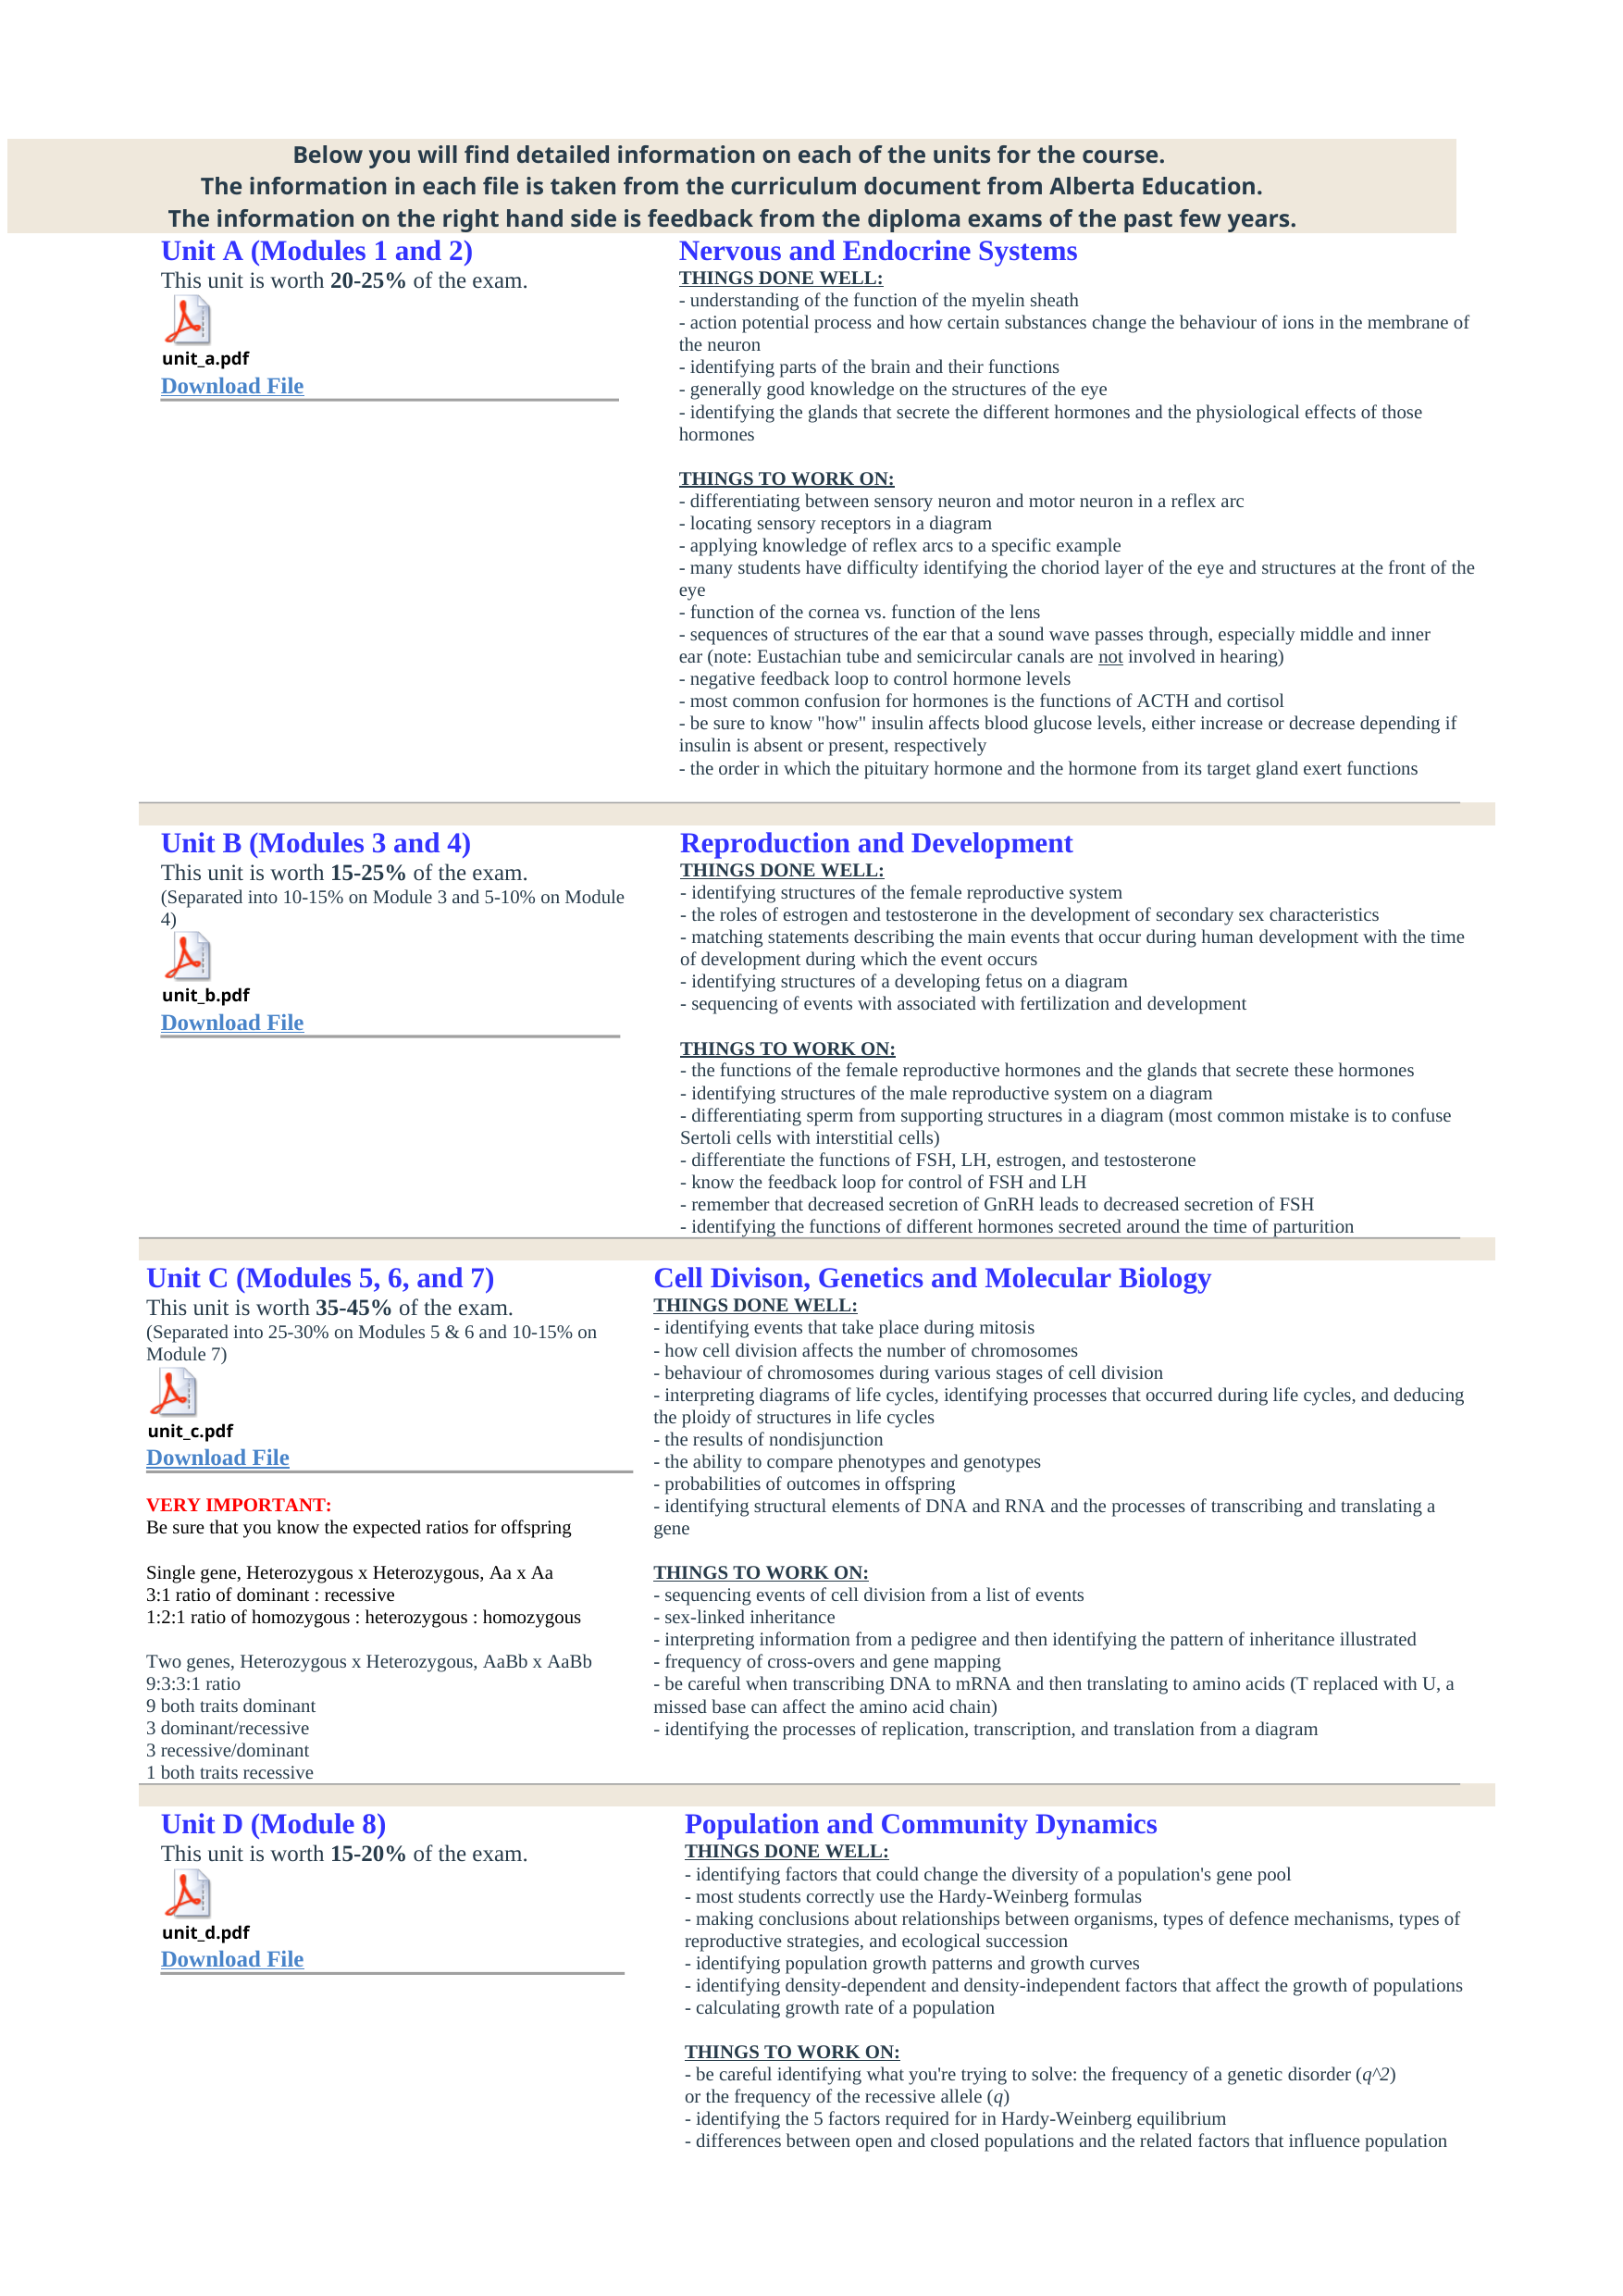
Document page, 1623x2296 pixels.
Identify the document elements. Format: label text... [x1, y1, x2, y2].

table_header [139, 1807, 663, 2152]
table_header Unit B (Modules 3 and 4) This unit is worth 15-25% of the exam. (Separated into 10-15% on Module 3 and 5-10% on Module 4) Download File [139, 825, 658, 1236]
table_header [663, 1807, 1504, 2152]
picture [160, 292, 213, 346]
table_header Cell Divison, Genetics and Molecular Biology THINGS DONE WELL: - identifying events that take place during mitosis - how cell division affects the number of chromosomes - behaviour of chromosomes during various stages of cell division - interpreting diagrams of life cycles, identifying processes that occurred during life cycles, and deducing the ploidy of structures in life cycles - the results of nondisjunction - the ability to compare phenotypes and genotypes - probabilities of outcomes in offspring - identifying structural elements of DNA and RNA and the processes of transcribing and translating a gene THINGS TO WORK ON: - sequencing events of cell division from a list of events - sex-linked inheritance - interpreting information from a pedigree and then identifying the pattern of inheritance illustrated - frequency of cross-overs and gene mapping - be careful when transcribing DNA to mRNA and then translating to amino acids (T replaced with U, a missed base can affect the amino acid chain) - identifying the processes of replication, transcription, and translation from a diagram [646, 1261, 1475, 1783]
text Below you will find detailed information on each of the units for the course. The information in each file is taken from the curriculum document from Alberta Education. The information on the right hand side is feedback from the diploma exams of the past few years. [7, 139, 1456, 233]
table_header Unit C (Modules 5, 6, and 7) This unit is worth 35-45% of the exam. (Separated into 25-30% on Modules 5 & 6 and 10-15% on Module 7) Download File VERY IMPORTANT: Be sure that you know the expected ratios for offspring Single gene, Heterozygous x Heterozygous, Aa x Aa 3:1 ratio of dominant : recessive 1:2:1 ratio of homozygous : heterozygous : homozygous Two genes, Heterozygous x Heterozygous, AaBb x AaBb 9:3:3:1 ratio 9 both traits dominant 3 dominant/recessive 3 recessive/dominant 1 both traits recessive [139, 1261, 646, 1783]
table_header Reproduction and Development THINGS DONE WELL: - identifying structures of the female reproductive system - the roles of estrogen and testosterone in the development of secondary sex characteristics - matching statements describing the main events that occur during human development with the time of development during which the event occurs - identifying structures of a developing fetus on a diagram - sequencing of events with associated with fertilization and development THINGS TO WORK ON: - the functions of the female reproductive hormones and the glands that secrete these hormones - identifying structures of the male reproductive system on a diagram - differentiating sperm from supporting structures in a diagram (most common mistake is to confuse Sertoli cells with interstitial cells) - differentiate the functions of FSH, LH, estrogen, and testosterone - know the feedback loop for control of FSH and LH - remember that decreased secretion of GnRH leads to decreased secretion of FSH - identifying the functions of different hormones secreted around the time of parturition [658, 825, 1504, 1237]
table_header Unit A (Modules 1 and 2) This unit is worth 20-25% of the exam. Download File [139, 233, 657, 801]
picture [145, 1365, 198, 1418]
table_header Nervous and Endocrine Systems THINGS DONE WELL: - understanding of the function of the myelin sheath - action potential process and how certain substances change the behaviour of ions in the membrane of the neuron - identifying parts of the brain and their functions - generally good knowledge on the structures of the eye - identifying the glands that secrete the different hormones and the physiological effects of those hormones THINGS TO WORK ON: - differentiating between sensory neuron and motor neuron in a reflex arc - locating sensory receptors in a diagram - applying knowledge of reflex arcs to a specific example - many students have difficulty identifying the choriod layer of the eye and structures at the front of the eye - function of the cornea vs. function of the lens - sequences of structures of the ear that a sound wave passes through, especially middle and inner ear (note: Eustachian tube and semicircular canals are not involved in hearing) - negative feedback loop to control hormone levels - most common confusion for hormones is the functions of ACTH and cortisol - be sure to know "how" insulin affects blood glucose levels, either increase or decrease depending if insulin is absent or present, respectively - the order in which the pituitary hormone and the hormone from its target gland exert functions [657, 233, 1504, 802]
picture [160, 1867, 213, 1919]
picture [160, 929, 213, 982]
